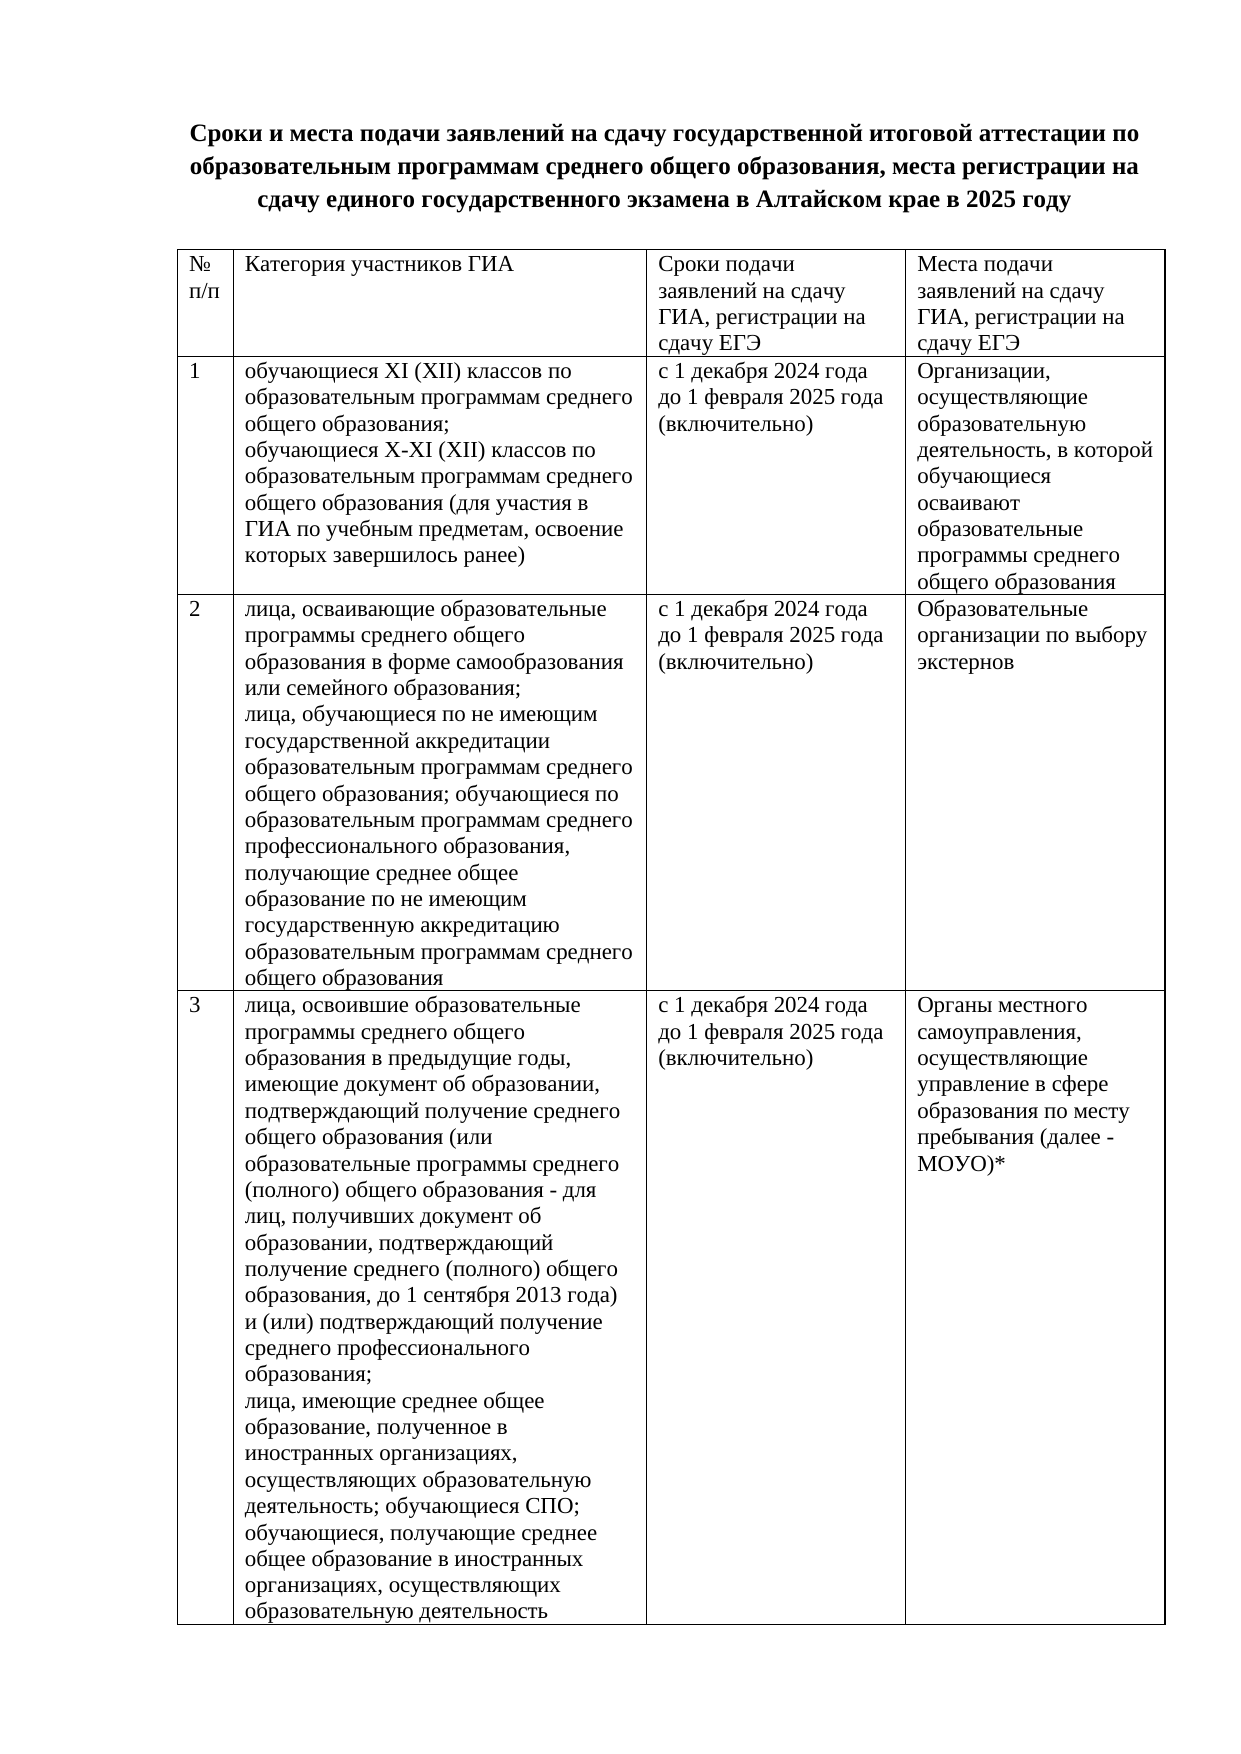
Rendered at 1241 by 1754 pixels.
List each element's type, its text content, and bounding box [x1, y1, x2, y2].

table_header № п/п [178, 250, 233, 356]
table_cell 2 [178, 595, 233, 990]
table_cell Образовательные организации по выбору экстернов [906, 595, 1164, 990]
table_cell лица, осваивающие образовательные программы среднего общего образования в форме самообразования или семейного образования; лица, обучающиеся по не имеющим государственной аккредитации образовательным программам среднего общего образования; обучающиеся по образовательным программам среднего профессионального образования, получающие среднее общее образование по не имеющим государственную аккредитацию образовательным программам среднего общего образования [234, 595, 646, 990]
table_cell Организации, осуществляющие образовательную деятельность, в которой обучающиеся осваивают образовательные программы среднего общего образования [906, 357, 1164, 594]
table_cell лица, освоившие образовательные программы среднего общего образования в предыдущие годы, имеющие документ об образовании, подтверждающий получение среднего общего образования (или образовательные программы среднего (полного) общего образования - для лиц, получивших документ об образовании, подтверждающий получение среднего (полного) общего образования, до 1 сентября 2013 года) и (или) подтверждающий получение среднего профессионального образования; лица, имеющие среднее общее образование, полученное в иностранных организациях, осуществляющих образовательную деятельность; обучающиеся СПО; обучающиеся, получающие среднее общее образование в иностранных организациях, осуществляющих образовательную деятельность [234, 991, 646, 1624]
table_cell с 1 декабря 2024 года до 1 февраля 2025 года (включительно) [647, 357, 905, 594]
text Сроки и места подачи заявлений на сдачу государственной итоговой аттестации по образовательным программам среднего общего образования, места регистрации на сдачу единого государственного экзамена в Алтайском крае в 2025 году [177, 118, 1152, 213]
table_cell обучающиеся XI (XII) классов по образовательным программам среднего общего образования; обучающиеся X-XI (XII) классов по образовательным программам среднего общего образования (для участия в ГИА по учебным предметам, освоение которых завершилось ранее) [234, 357, 646, 594]
table_cell 1 [178, 357, 233, 594]
table_header Категория участников ГИА [234, 250, 646, 356]
table_cell Органы местного самоуправления, осуществляющие управление в сфере образования по месту пребывания (далее - МОУО)* [906, 991, 1164, 1624]
table_cell с 1 декабря 2024 года до 1 февраля 2025 года (включительно) [647, 595, 905, 990]
table_cell 3 [178, 991, 233, 1624]
table_header Места подачи заявлений на сдачу ГИА, регистрации на сдачу ЕГЭ [906, 250, 1164, 356]
table_cell с 1 декабря 2024 года до 1 февраля 2025 года (включительно) [647, 991, 905, 1624]
table_header Сроки подачи заявлений на сдачу ГИА, регистрации на сдачу ЕГЭ [647, 250, 905, 356]
